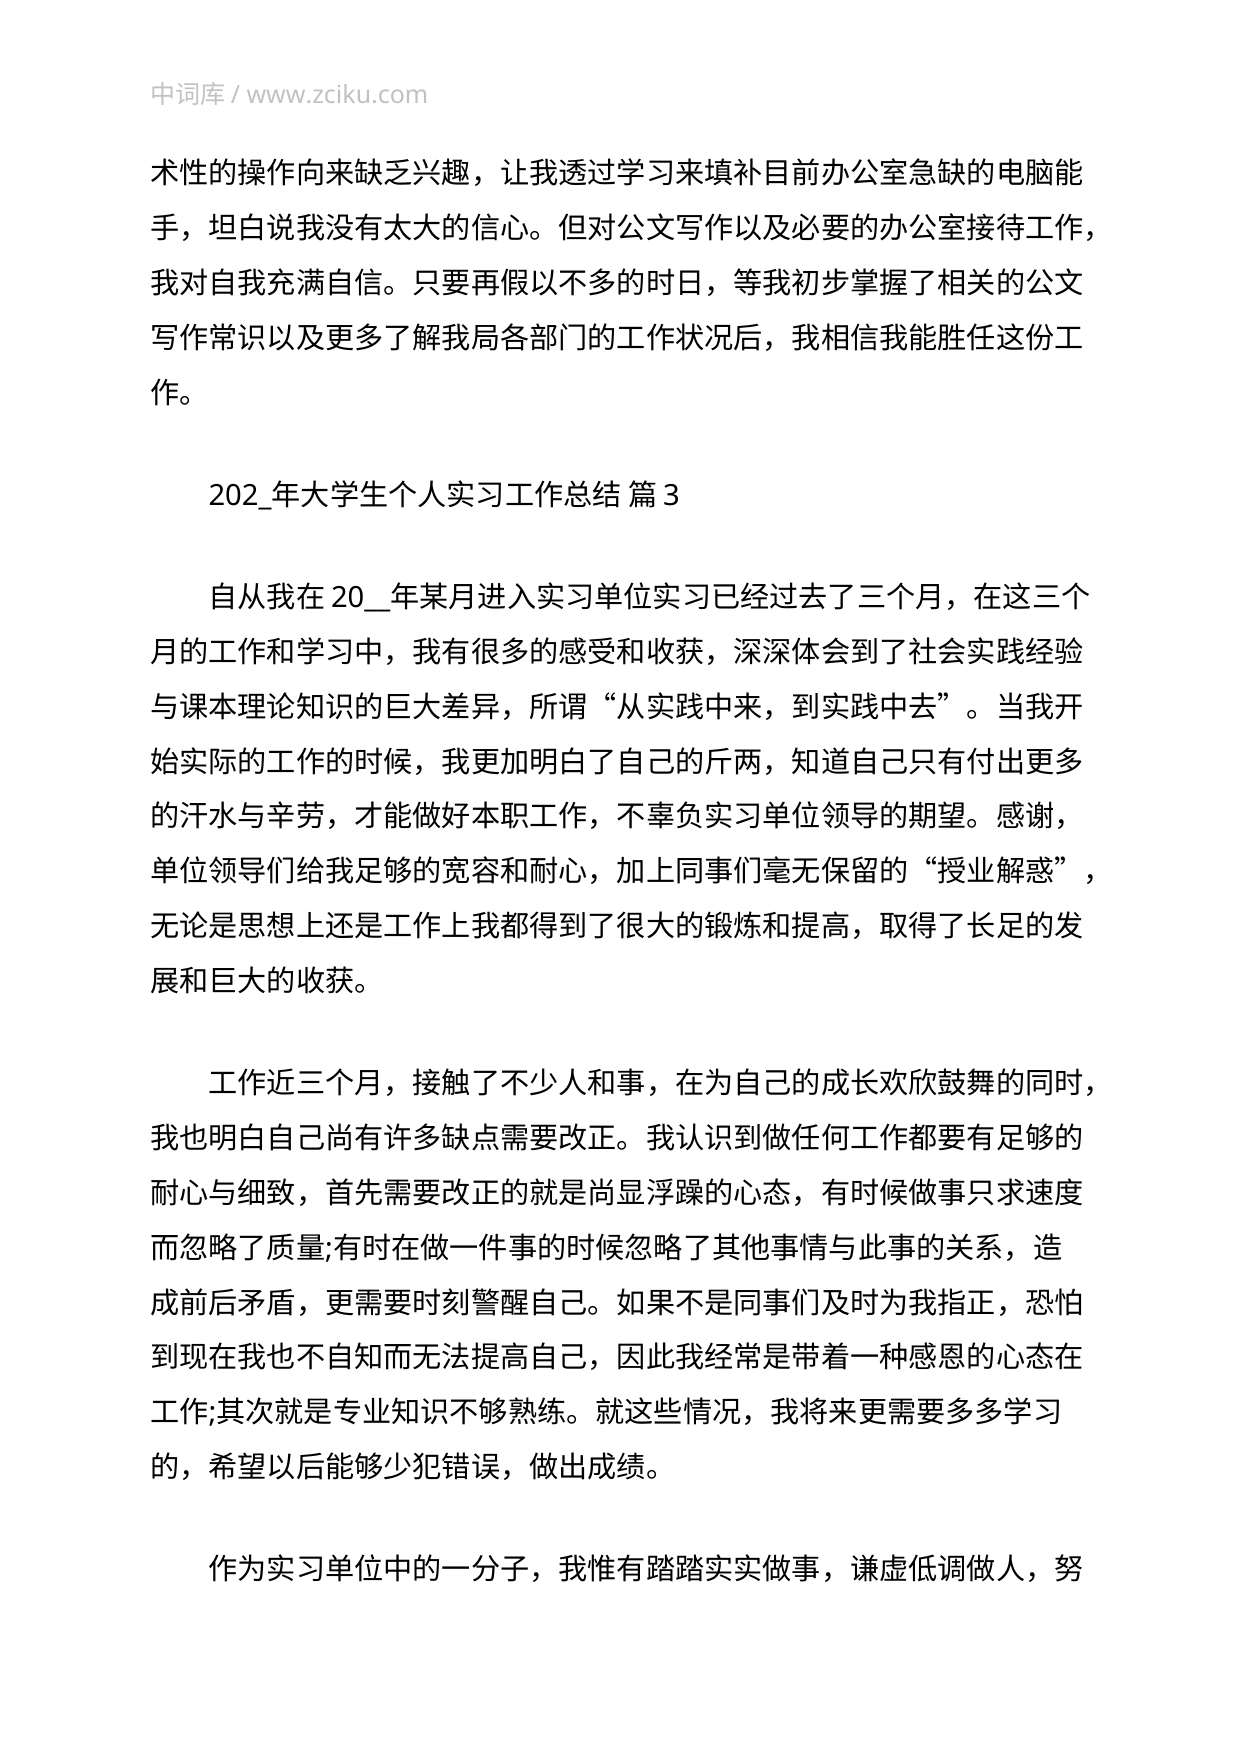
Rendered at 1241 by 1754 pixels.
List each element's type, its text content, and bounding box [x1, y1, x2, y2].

text 工作近三个月，接触了不少人和事，在为自己的成长欢欣鼓舞的同时，我也明白自己尚有许多缺点需要改正。我认识到做任何工作都要有足够的耐心与细致，首先需要改正的就是尚显浮躁的心态，有时候做事只求速度而忽略了质量;有时在做一件事的时候忽略了其他事情与此事的关系，造成前后矛盾，更需要时刻警醒自己。如果不是同事们及时为我指正，恐怕到现在我也不自知而无法提高自己，因此我经常是带着一种感恩的心态在工作;其次就是专业知识不够熟练。就这些情况，我将来更需要多多学习的，希望以后能够少犯错误，做出成绩。 [150, 1059, 1090, 1486]
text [150, 150, 1090, 412]
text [150, 1546, 1090, 1588]
text 202_年大学生个人实习工作总结 篇3 [150, 471, 1090, 514]
text 自从我在20__年某月进入实习单位实习已经过去了三个月，在这三个月的工作和学习中，我有很多的感受和收获，深深体会到了社会实践经验与课本理论知识的巨大差异，所谓“从实践中来，到实践中去”。当我开始实际的工作的时候，我更加明白了自己的斤两，知道自己只有付出更多的汗水与辛劳，才能做好本职工作，不辜负实习单位领导的期望。感谢，单位领导们给我足够的宽容和耐心，加上同事们毫无保留的“授业解惑”，无论是思想上还是工作上我都得到了很大的锻炼和提高，取得了长足的发展和巨大的收获。 [150, 573, 1090, 1000]
